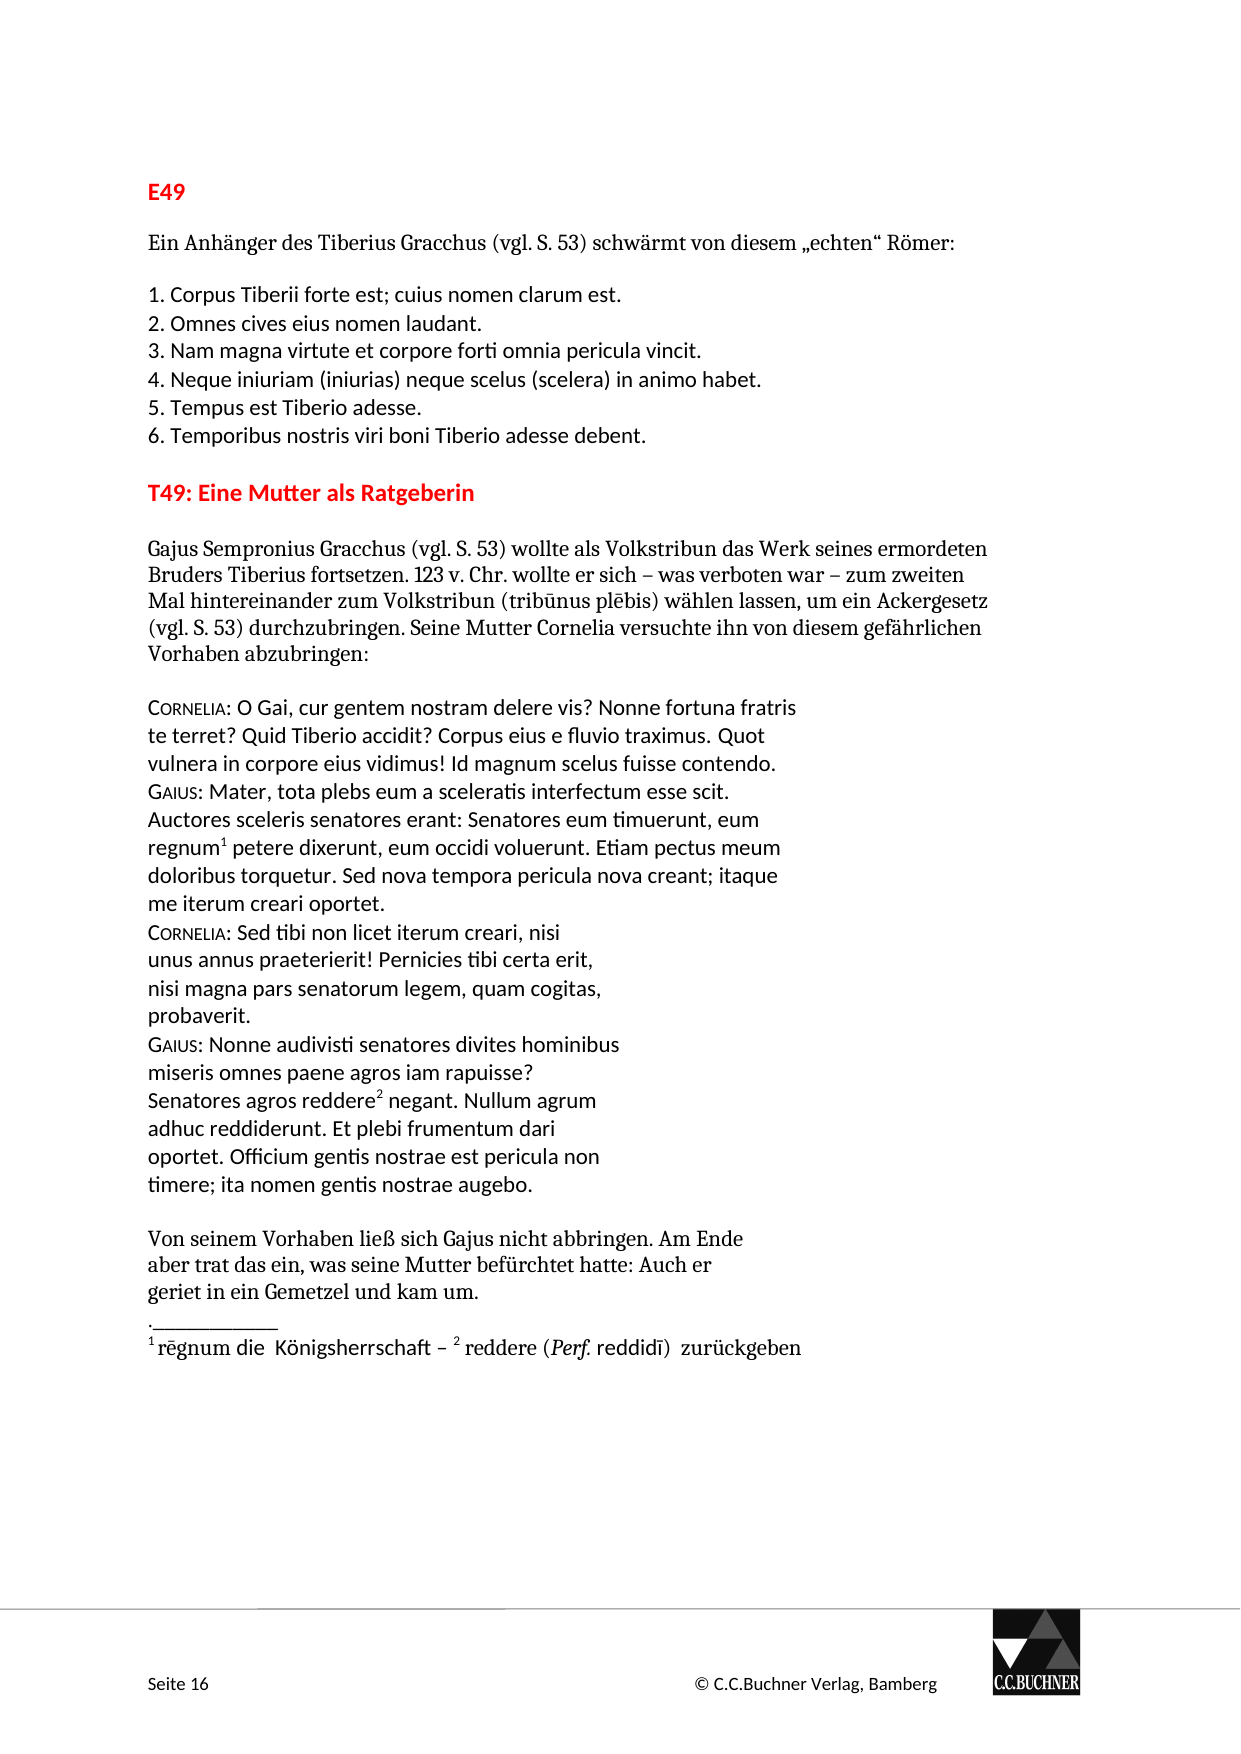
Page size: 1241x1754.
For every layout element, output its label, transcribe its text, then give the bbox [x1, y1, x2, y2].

text adhuc reddiderunt. Et plebi frumentum dari [148, 1114, 1093, 1142]
subtitle T49: Eine Mutter als Ratgeberin [148, 477, 1093, 507]
text Cornelia: Sed tibi non licet iterum creari, nisi [148, 918, 1093, 946]
text Gaius: Mater, tota plebs eum a sceleratis interfectum esse scit. [148, 777, 1093, 806]
text 2. Omnes cives eius nomen laudant. [148, 309, 1093, 337]
text doloribus torquetur. Sed nova tempora pericula nova creant; itaque [148, 862, 1093, 889]
text te terret? Quid Tiberio accidit? Corpus eius e fluvio traximus. Quot [148, 721, 1093, 749]
text nisi magna pars senatorum legem, quam cogitas, [148, 974, 1093, 1002]
text Gajus Sempronius Gracchus (vgl. S. 53) wollte als Volkstribun das Werk seines ermordeten [148, 535, 1093, 562]
text aber trat das ein, was seine Mutter befürchtet hatte: Auch er [148, 1252, 1093, 1278]
text Mal hintereinander zum Volkstribun (tribūnus plēbis) wählen lassen, um ein Ackergesetz [148, 588, 1093, 614]
text Bruders Tiberius fortsetzen. 123 v. Chr. wollte er sich – was verboten war – zum zweiten [148, 562, 1093, 588]
text vulnera in corpore eius vidimus! Id magnum scelus fuisse contendo. [148, 749, 1093, 777]
text Gaius: Nonne audivisti senatores divites hominibus [148, 1030, 1093, 1058]
text Auctores sceleris senatores erant: Senatores eum timuerunt, eum [148, 806, 1093, 833]
text 6. Temporibus nostris viri boni Tiberio adesse debent. [148, 421, 1093, 449]
text 5. Tempus est Tiberio adesse. [148, 393, 1093, 421]
text Ein Anhänger des Tiberius Gracchus (vgl. S. 53) schwärmt von diesem „echten“ Römer: [148, 230, 1093, 257]
text 3. Nam magna virtute et corpore forti omnia pericula vincit. [148, 337, 1093, 365]
text Senatores agros reddere2 negant. Nullum agrum [148, 1086, 1093, 1114]
text .___________ [148, 1305, 1093, 1333]
text Von seinem Vorhaben ließ sich Gajus nicht abbringen. Am Ende [148, 1226, 1093, 1252]
text 1. Corpus Tiberii forte est; cuius nomen clarum est. [148, 281, 1093, 309]
text (vgl. S. 53) durchzubringen. Seine Mutter Cornelia versuchte ihn von diesem gefährlichen [148, 614, 1093, 641]
text geriet in ein Gemetzel und kam um. [148, 1278, 1093, 1305]
text Vorhaben abzubringen: [148, 641, 1093, 667]
text probaverit. [148, 1002, 1093, 1030]
text unus annus praeterierit! Pernicies tibi certa erit, [148, 946, 1093, 974]
subtitle E49 [148, 176, 1093, 206]
text Cornelia: O Gai, cur gentem nostram delere vis? Nonne fortuna fratris [148, 693, 1093, 721]
picture [992, 1610, 1081, 1696]
text 1 rēgnum die Königsherrschaft – 2 reddere (Perf. reddidī) zurückgeben [148, 1333, 1093, 1361]
text timere; ita nomen gentis nostrae augebo. [148, 1170, 1093, 1198]
text miseris omnes paene agros iam rapuisse? [148, 1058, 1093, 1086]
text regnum1 petere dixerunt, eum occidi voluerunt. Etiam pectus meum [148, 833, 1093, 862]
text me iterum creari oportet. [148, 889, 1093, 918]
text oportet. Officium gentis nostrae est pericula non [148, 1142, 1093, 1170]
text 4. Neque iniuriam (iniurias) neque scelus (scelera) in animo habet. [148, 365, 1093, 393]
